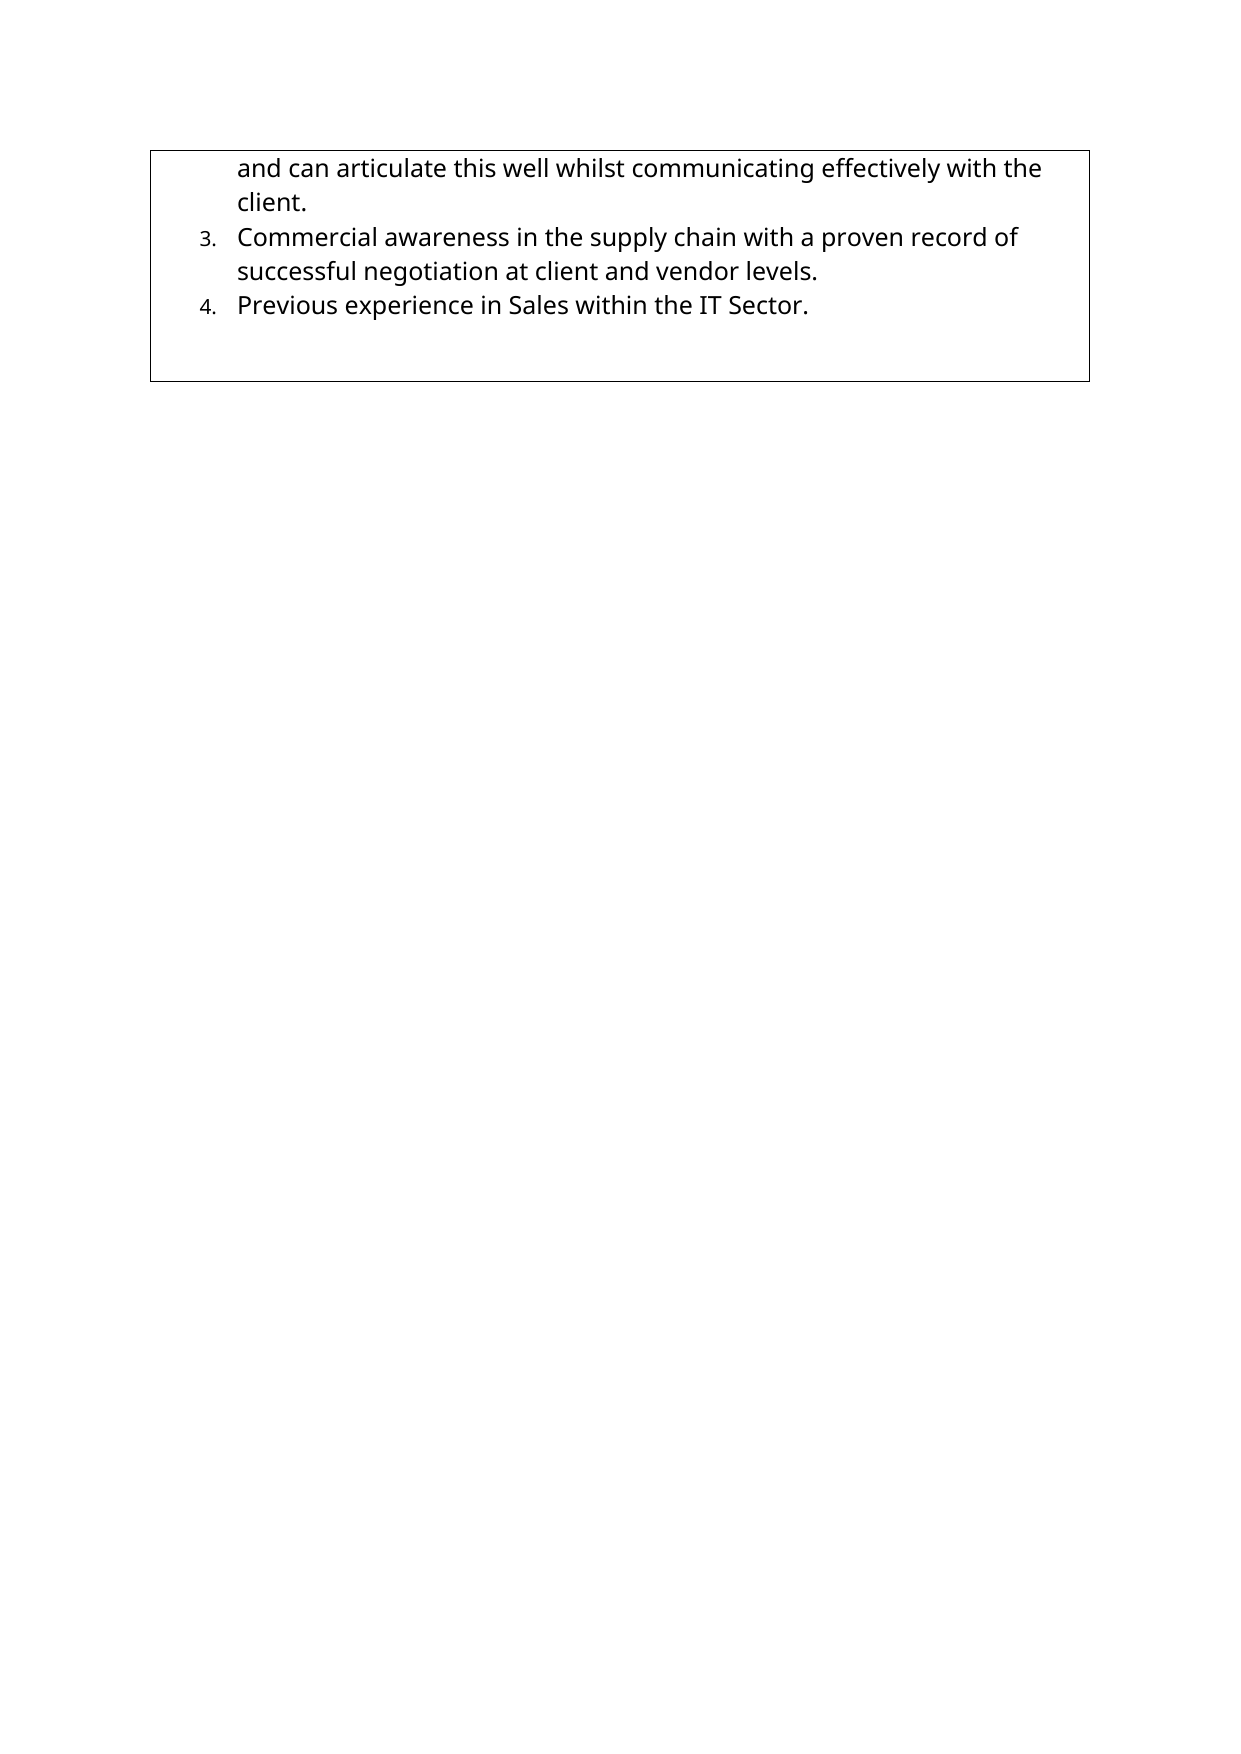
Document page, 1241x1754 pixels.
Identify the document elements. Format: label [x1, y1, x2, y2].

table_cell [151, 151, 1089, 381]
